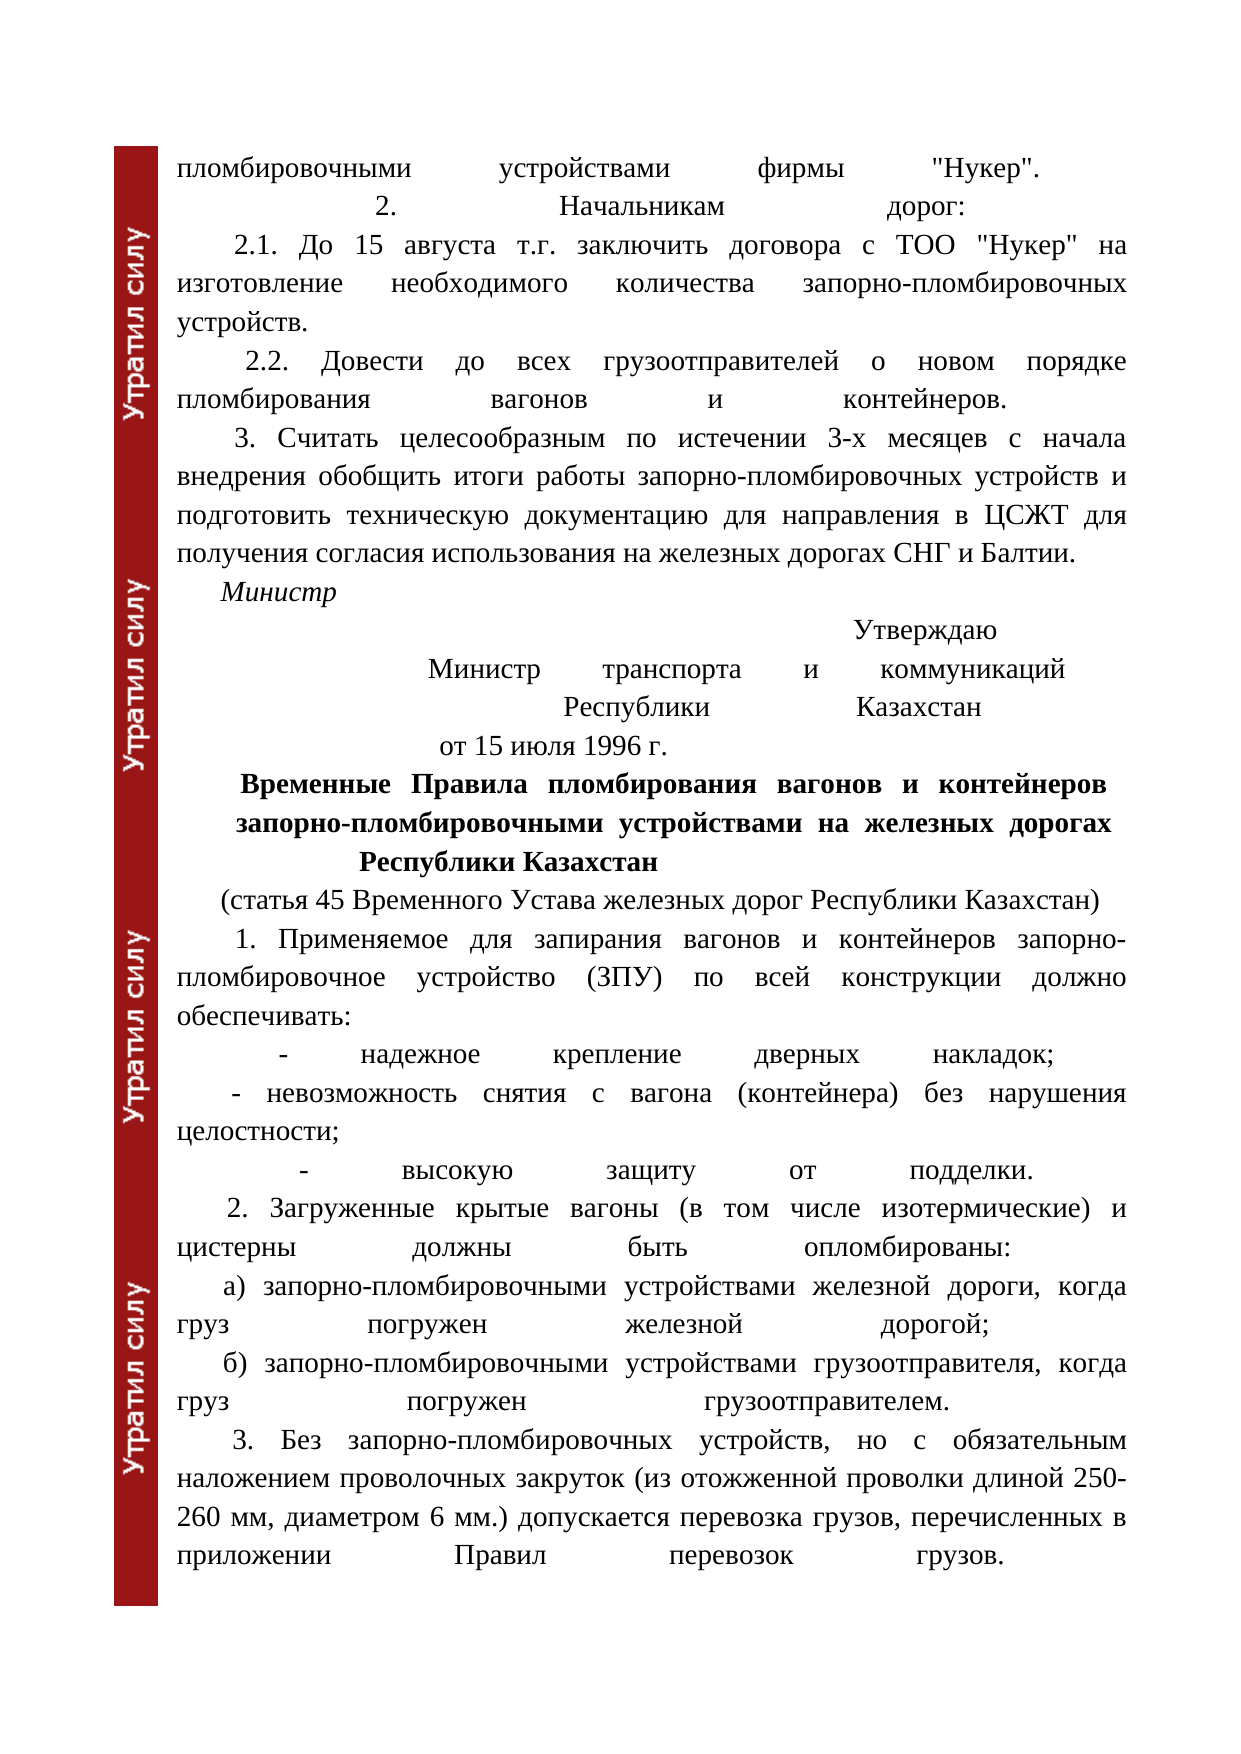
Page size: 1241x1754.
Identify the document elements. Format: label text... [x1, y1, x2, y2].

picture [114, 146, 158, 150]
text Утверждаю Министр транспорта и коммуникаций Республики Казахстан от 15 июля 1996 г. [112, 612, 1128, 762]
picture [114, 607, 158, 612]
picture [114, 1571, 158, 1606]
picture [114, 762, 158, 767]
text Министр [112, 574, 1128, 607]
text (статья 45 Временного Устава железных дорог Республики Казахстан) [112, 882, 1128, 916]
text Временные Правила пломбирования вагонов и контейнеров запорно-пломбировочными устройствами на железных дорогах Республики Казахстан [112, 767, 1128, 877]
picture [114, 569, 158, 574]
picture [114, 916, 158, 921]
picture [114, 877, 158, 882]
